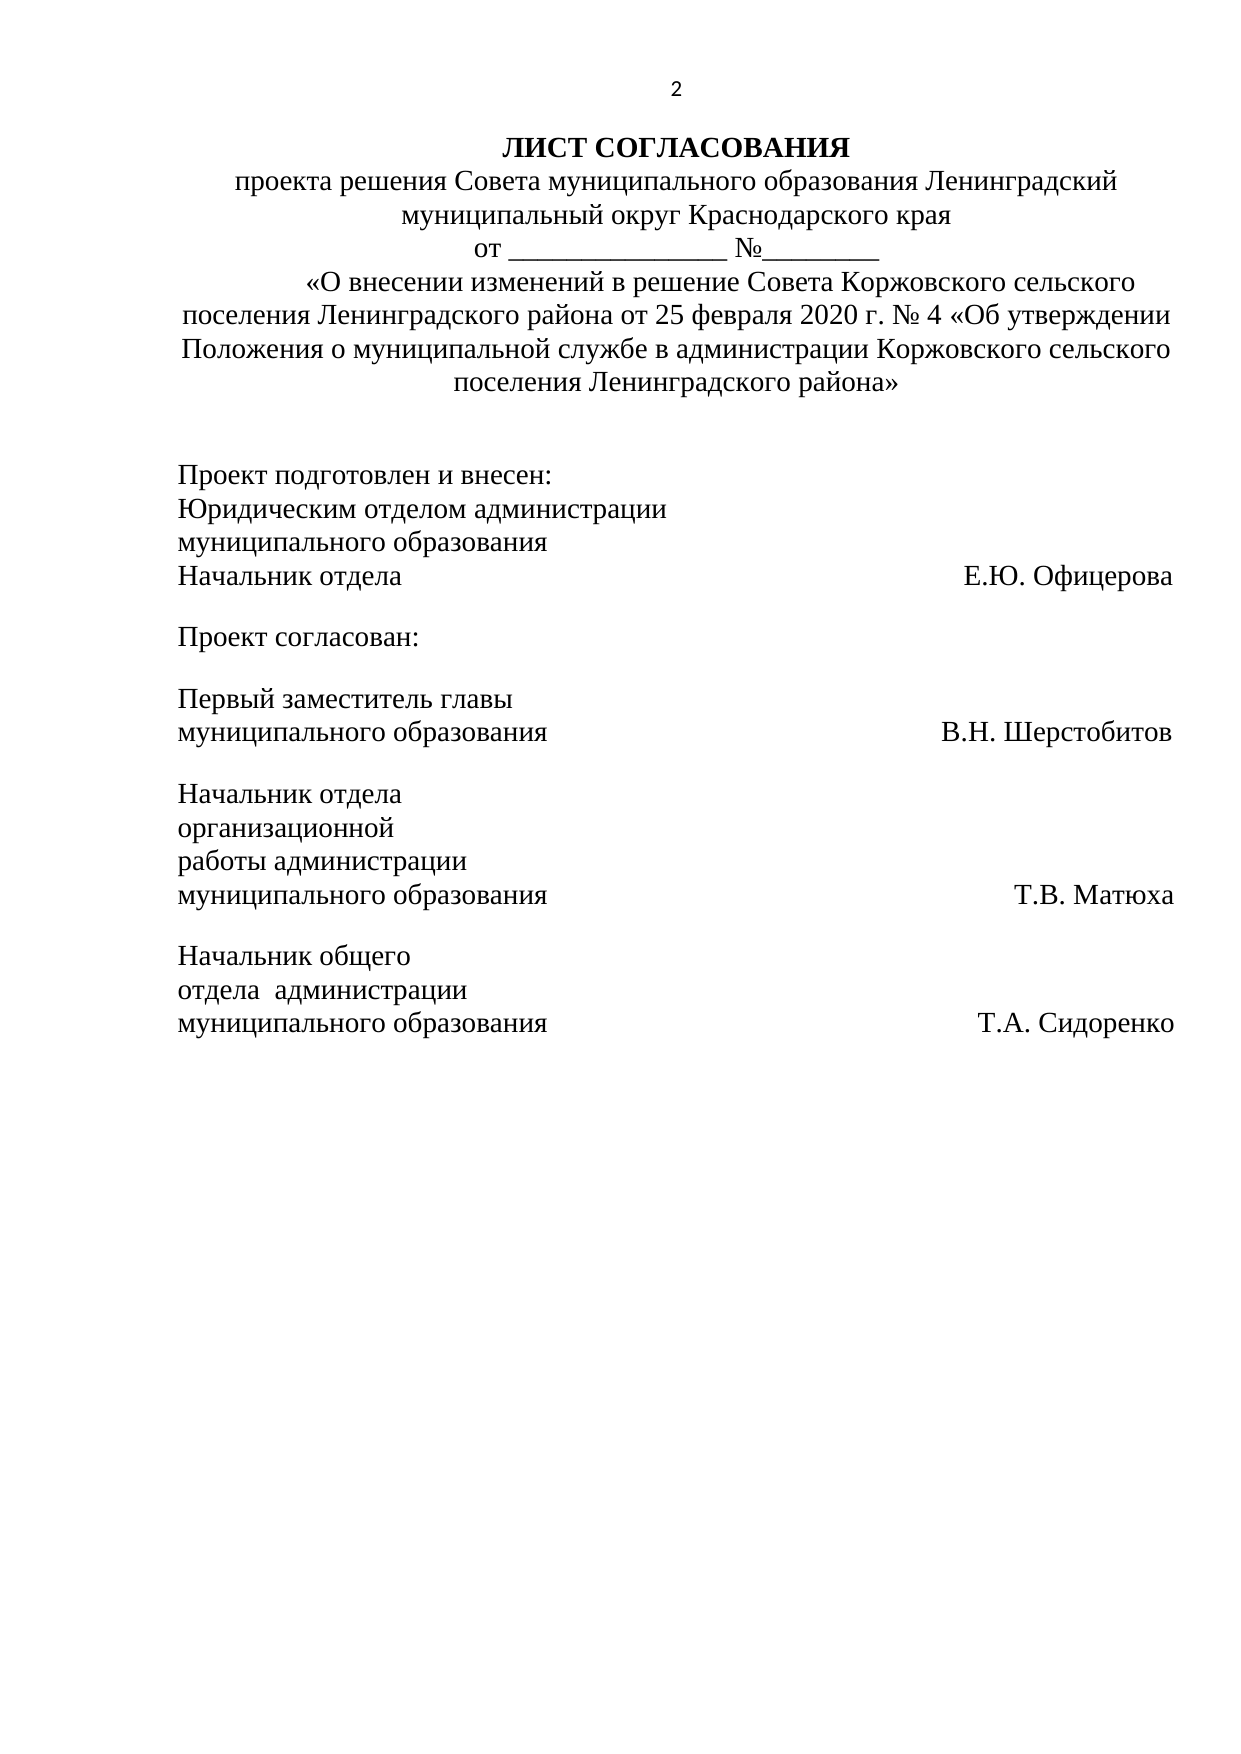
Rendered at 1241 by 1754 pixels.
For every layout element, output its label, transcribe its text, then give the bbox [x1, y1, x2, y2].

text Юридическим отделом администрации [177, 491, 1175, 524]
text работы администрации [177, 843, 1175, 877]
text муниципального образования В.Н. Шерстобитов [177, 714, 1175, 748]
text организационной [177, 810, 1175, 843]
text ЛИСТ СОГЛАСОВАНИЯ [177, 130, 1175, 163]
text муниципального образования Т.А. Сидоренко [177, 1005, 1175, 1039]
text отдела администрации [177, 972, 1175, 1005]
text Проект подготовлен и внесен: [177, 457, 1175, 491]
text проекта решения Совета муниципального образования Ленинградский муниципальный округ Краснодарского края [177, 163, 1175, 230]
text муниципального образования Т.В. Матюха [177, 877, 1175, 910]
text Начальник отдела Е.Ю. Офицерова [177, 558, 1175, 591]
text «О внесении изменений в решение Совета Коржовского сельского поселения Ленинградского района от 25 февраля 2020 г. № 4 «Об утверждении Положения о муниципальной службе в администрации Коржовского сельского поселения Ленинградского района» [177, 264, 1175, 398]
text Проект согласован: [177, 619, 1175, 653]
text Первый заместитель главы [177, 681, 1175, 714]
text муниципального образования [177, 524, 1175, 558]
text Начальник общего [177, 938, 1175, 972]
text Начальник отдела [177, 776, 1175, 810]
text от _______________ №________ [177, 230, 1175, 264]
